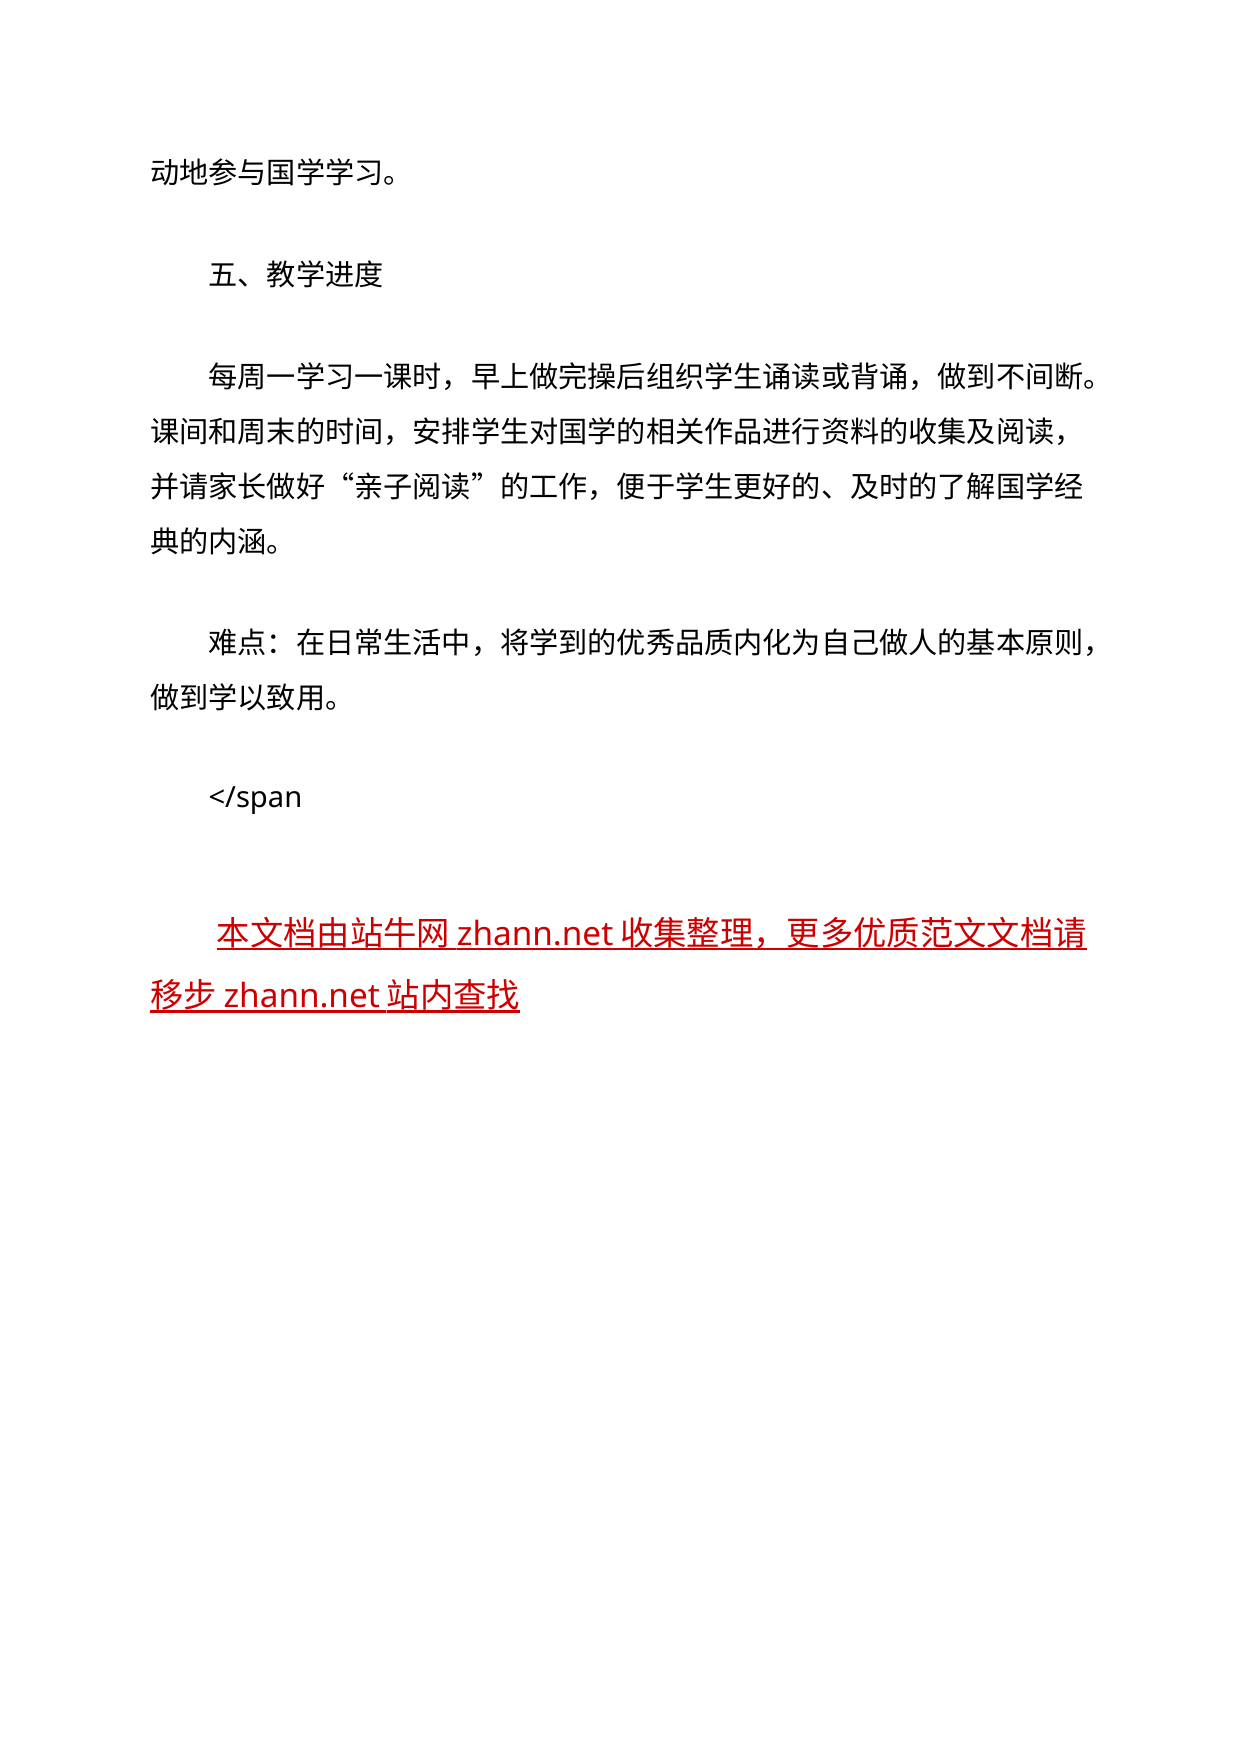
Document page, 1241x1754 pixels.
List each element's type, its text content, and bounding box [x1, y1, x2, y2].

text 五、教学进度 [150, 252, 1090, 294]
text 每周一学习一课时，早上做完操后组织学生诵读或背诵，做到不间断。课间和周末的时间，安排学生对国学的相关作品进行资料的收集及阅读，并请家长做好“亲子阅读”的工作，便于学生更好的、及时的了解国学经典的内涵。 [150, 353, 1090, 561]
text 难点：在日常生活中，将学到的优秀品质内化为自己做人的基本原则，做到学以致用。 [150, 620, 1090, 717]
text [150, 150, 1090, 192]
text 本文档由站牛网zhann.net收集整理，更多优质范文文档请移步zhann.net站内查找 [150, 906, 1090, 1018]
text </span [150, 777, 1090, 816]
